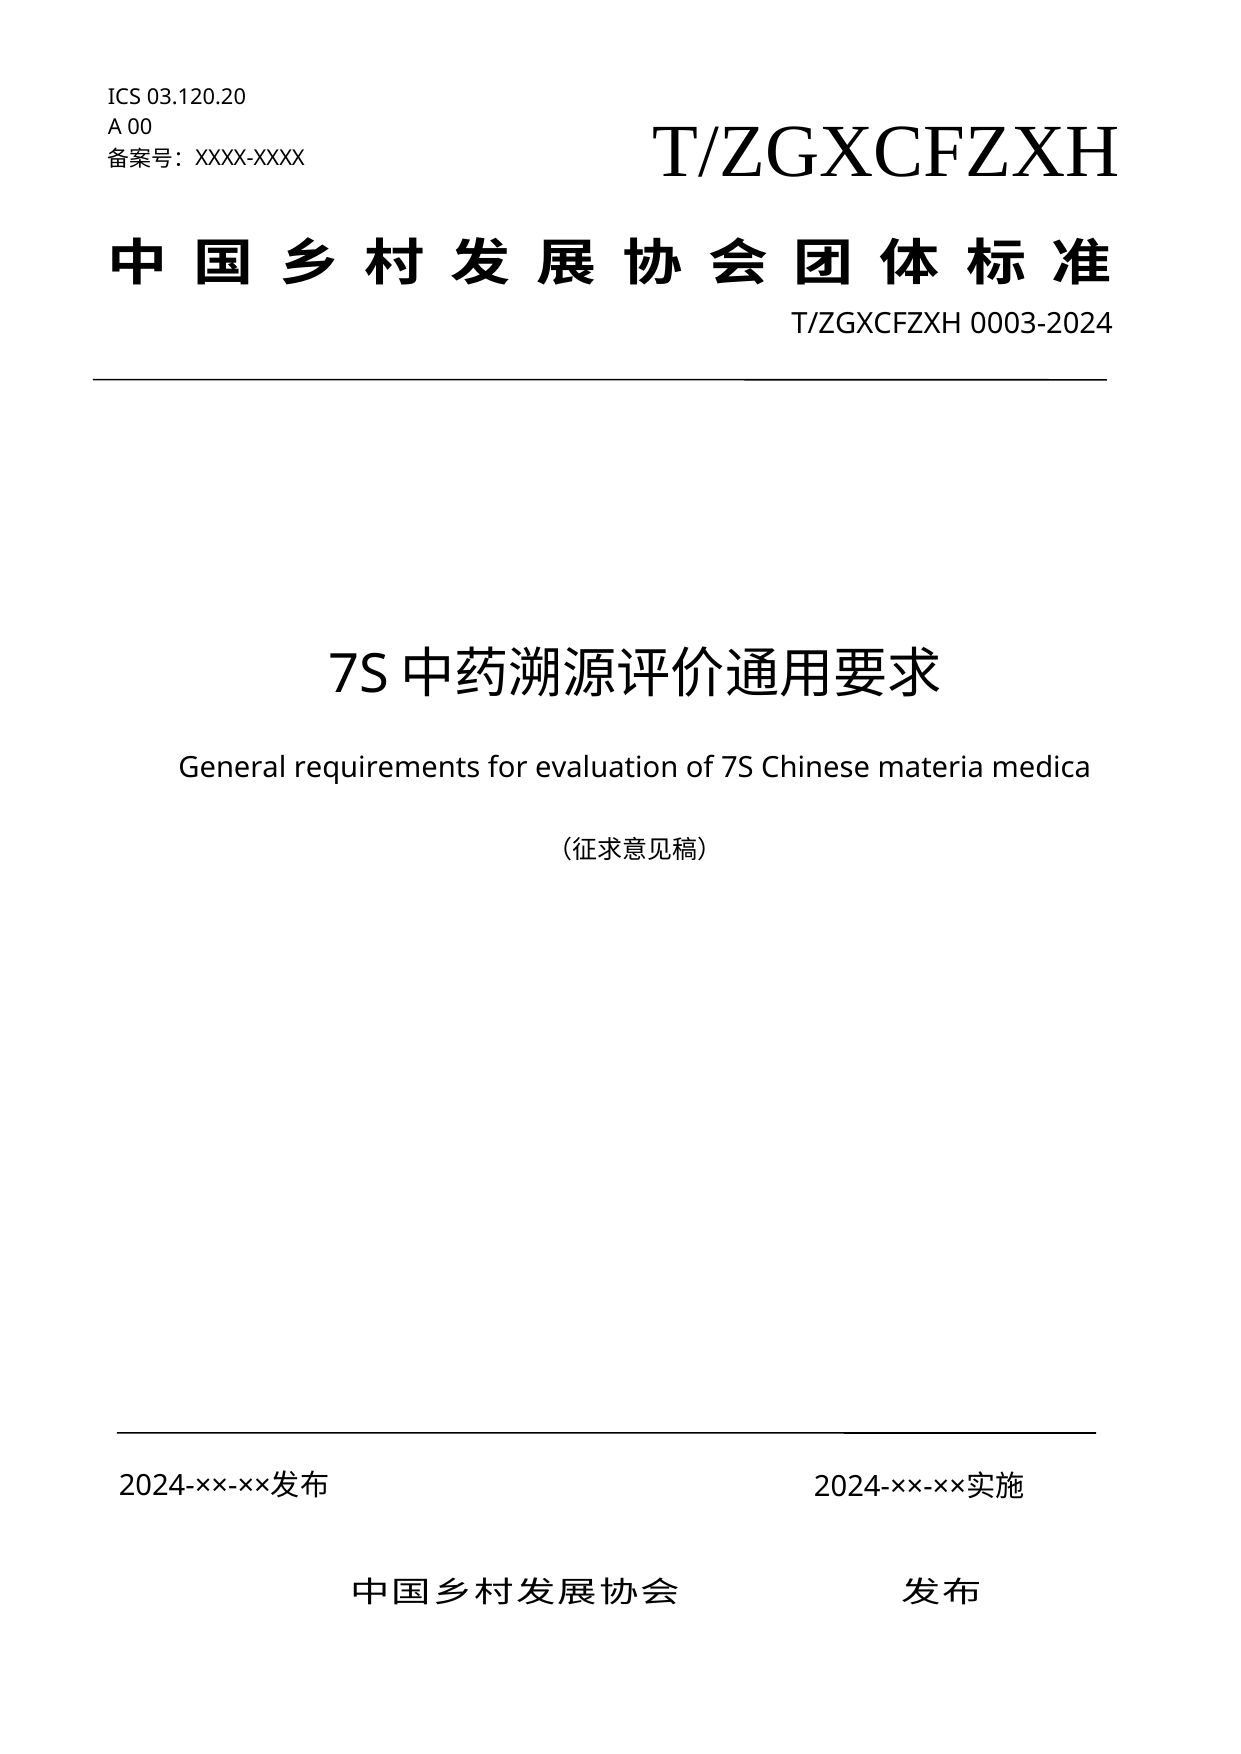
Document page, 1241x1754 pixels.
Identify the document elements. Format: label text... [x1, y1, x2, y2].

text 7S中药溯源评价通用要求 [148, 620, 1122, 718]
text （征求意见稿） [148, 815, 1122, 880]
text General requirements for evaluation of 7S Chinese materia medica [148, 734, 1122, 799]
